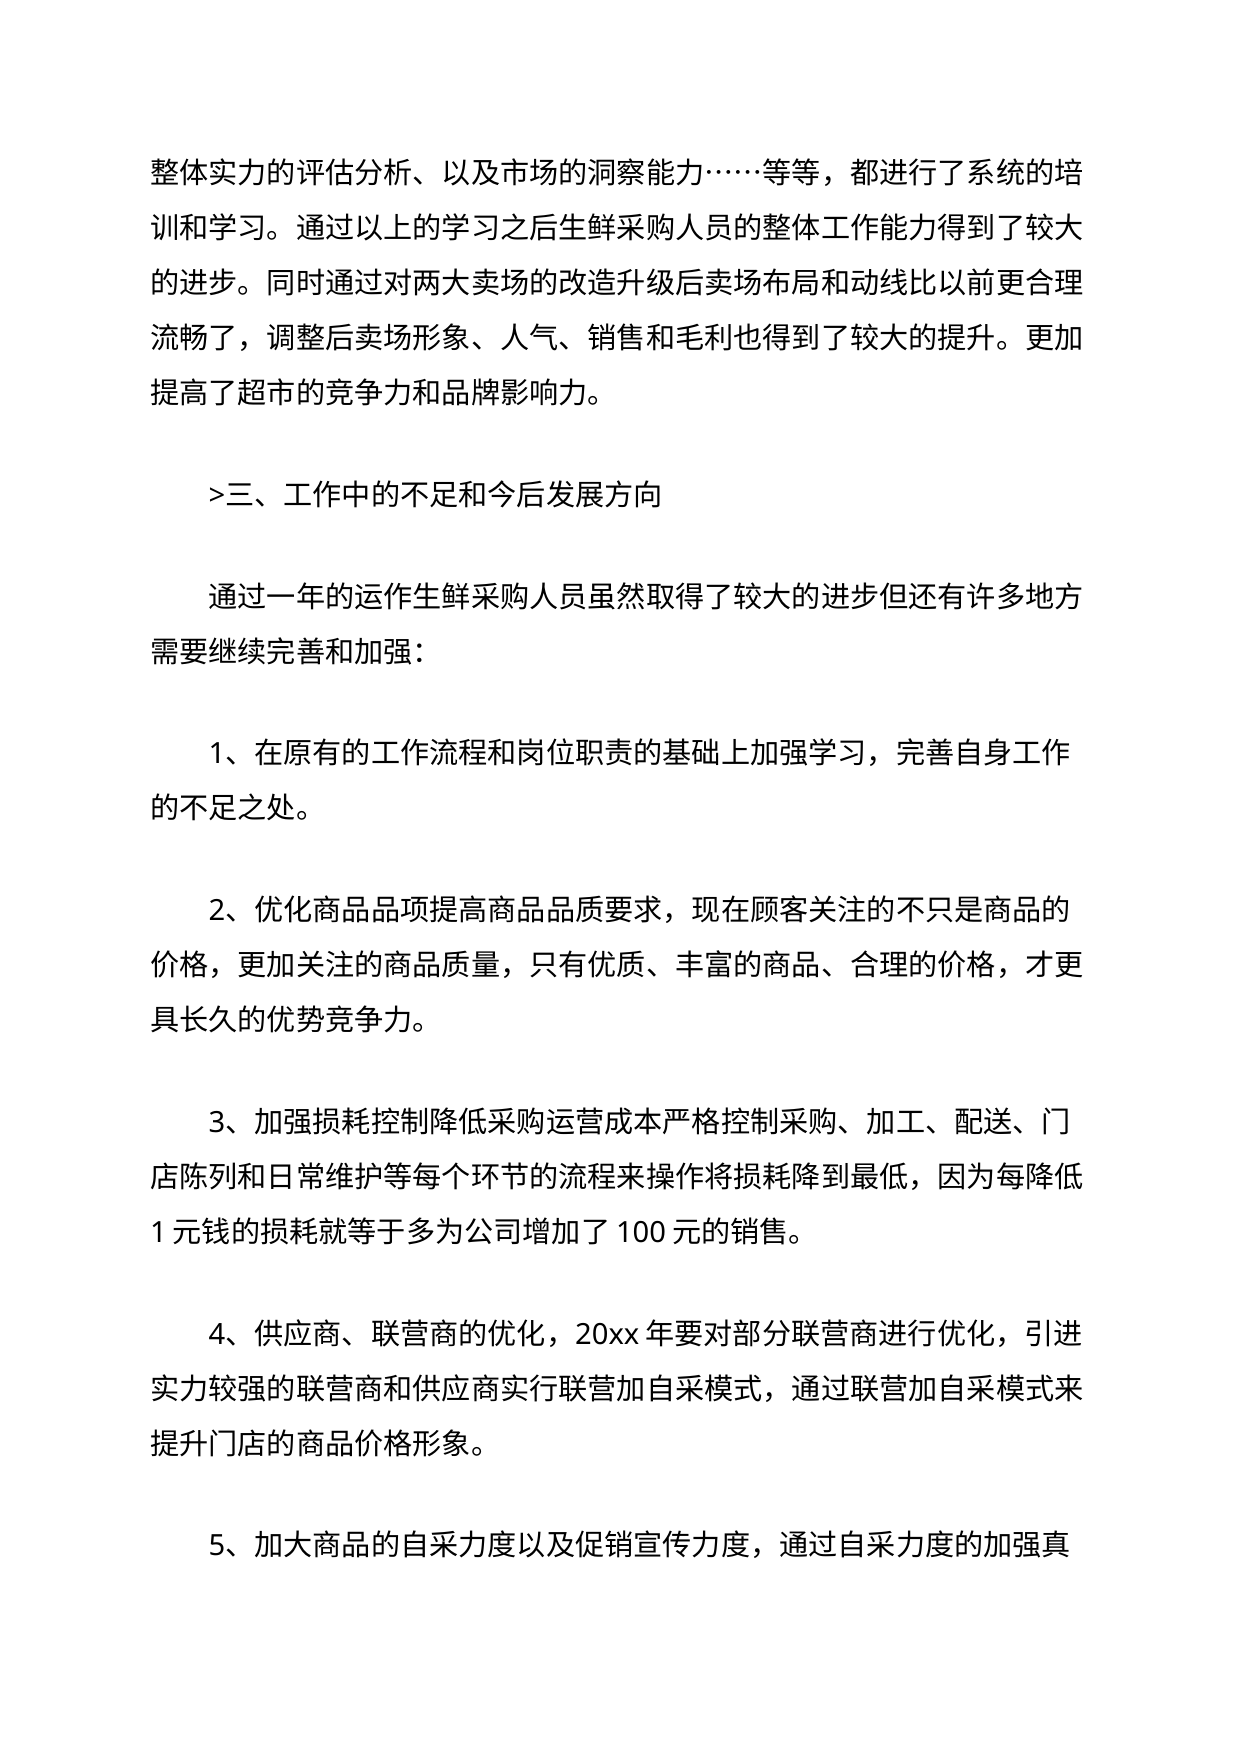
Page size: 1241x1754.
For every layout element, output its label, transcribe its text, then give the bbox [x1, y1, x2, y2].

text >三、工作中的不足和今后发展方向 [150, 471, 1090, 514]
text 通过一年的运作生鲜采购人员虽然取得了较大的进步但还有许多地方需要继续完善和加强： [150, 573, 1090, 671]
text 4、供应商、联营商的优化，20xx年要对部分联营商进行优化，引进实力较强的联营商和供应商实行联营加自采模式，通过联营加自采模式来提升门店的商品价格形象。 [150, 1310, 1090, 1462]
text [150, 150, 1090, 412]
text 2、优化商品品项提高商品品质要求，现在顾客关注的不只是商品的价格，更加关注的商品质量，只有优质、丰富的商品、合理的价格，才更具长久的优势竞争力。 [150, 887, 1090, 1039]
text 3、加强损耗控制降低采购运营成本严格控制采购、加工、配送、门店陈列和日常维护等每个环节的流程来操作将损耗降到最低，因为每降低1元钱的损耗就等于多为公司增加了100元的销售。 [150, 1098, 1090, 1251]
text 1、在原有的工作流程和岗位职责的基础上加强学习，完善自身工作的不足之处。 [150, 730, 1090, 827]
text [150, 1522, 1090, 1564]
